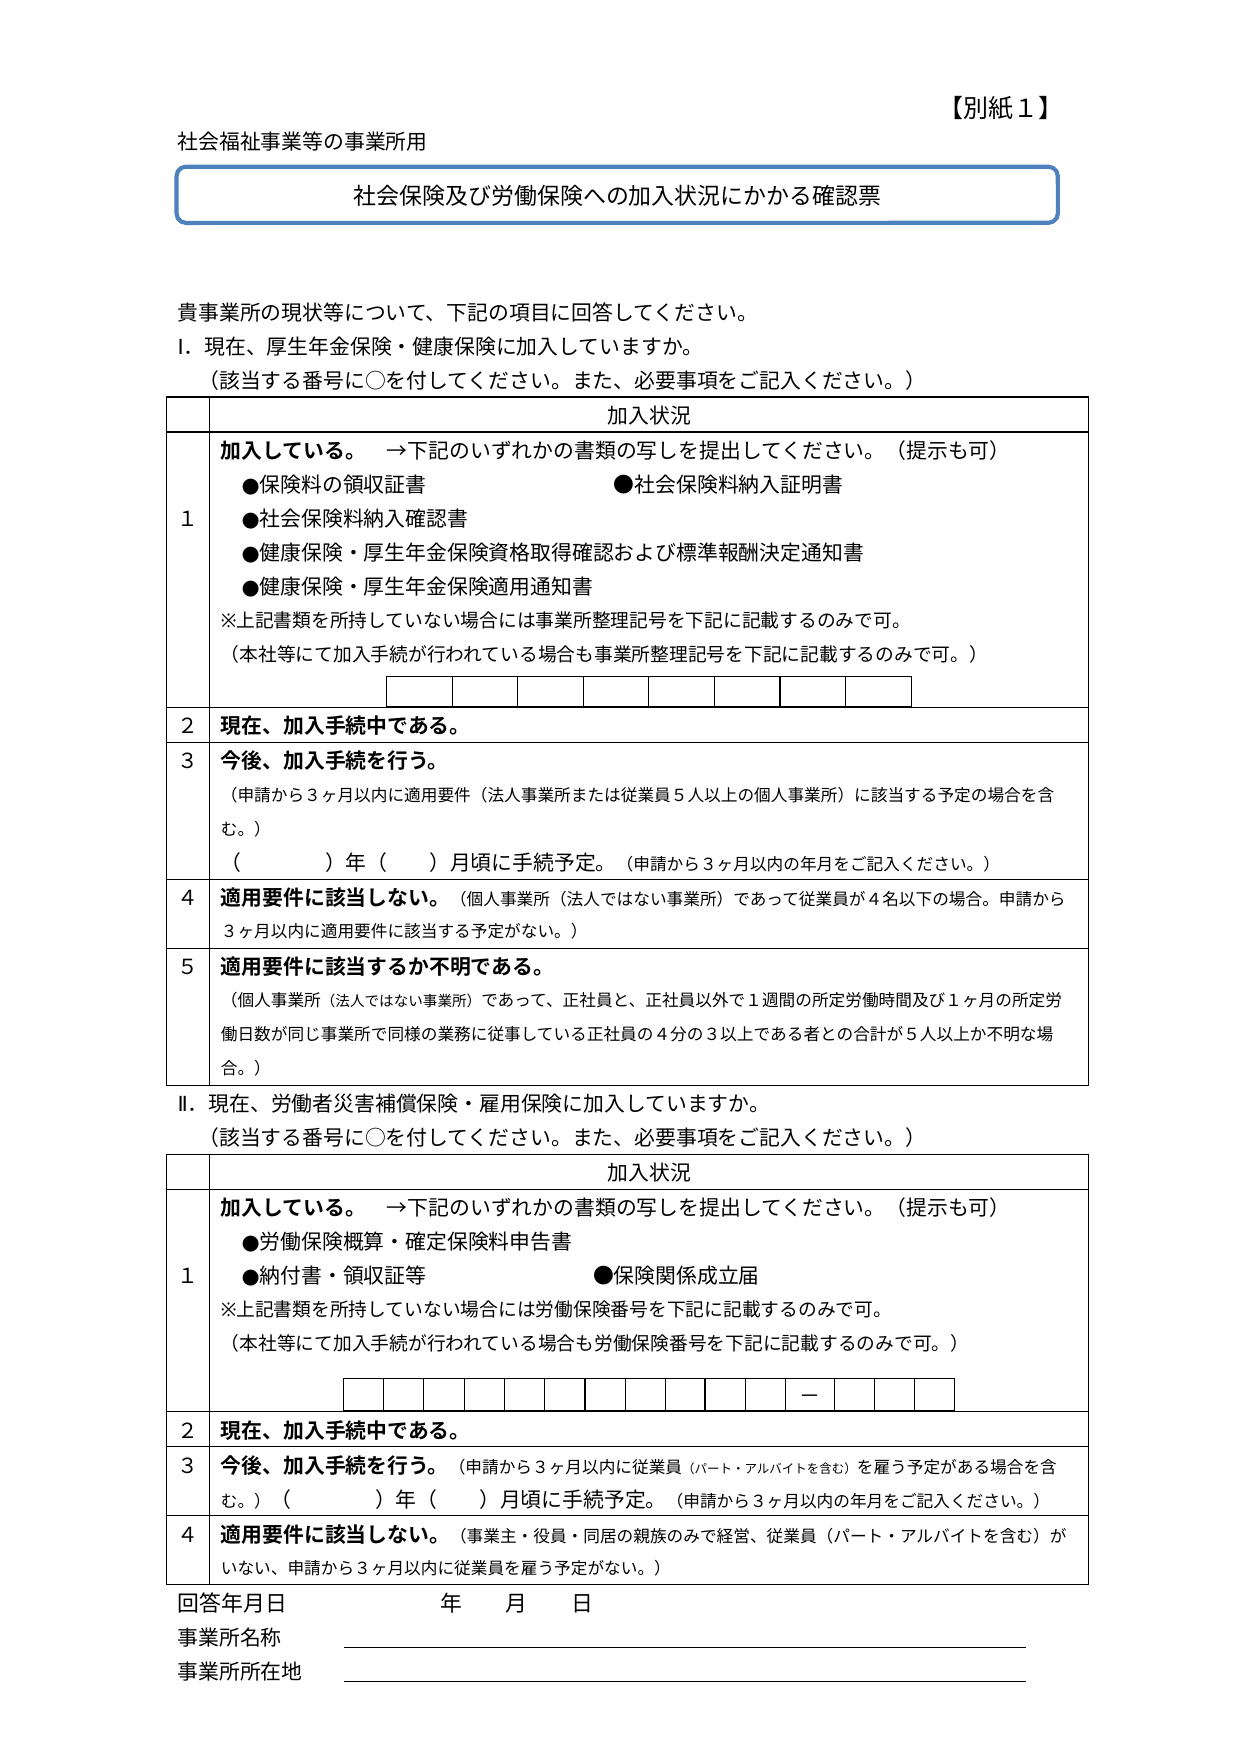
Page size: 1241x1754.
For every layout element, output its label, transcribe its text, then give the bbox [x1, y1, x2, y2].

table_cell ３ [167, 1447, 209, 1515]
table_cell １ [167, 1190, 209, 1411]
table_cell ２ [167, 708, 209, 742]
text Ⅰ．現在、厚生年金保険・健康保険に加入していますか。 [177, 328, 1063, 362]
table_cell 適用要件に該当しない。（個人事業所（法人ではない事業所）であって従業員が４名以下の場合。申請から３ヶ月以内に適用要件に該当する予定がない。） [210, 880, 1088, 948]
table_header 加入状況 [210, 1155, 1088, 1188]
table_cell ３ [167, 743, 209, 879]
table_cell 加入している。 →下記のいずれかの書類の写しを提出してください。（提示も可） ●保険料の領収証書 ●社会保険料納入証明書 ●社会保険料納入確認書 ●健康保険・厚生年金保険資格取得確認および標準報酬決定通知書 ●健康保険・厚生年金保険適用通知書 ※上記書類を所持していない場合には事業所整理記号を下記に記載するのみで可。 （本社等にて加入手続が行われている場合も事業所整理記号を下記に記載するのみで可。） [210, 433, 1088, 707]
table_header [167, 398, 209, 431]
table_header [167, 1155, 209, 1188]
table_cell 現在、加入手続中である。 [210, 708, 1088, 742]
text （該当する番号に○を付してください。また、必要事項をご記入ください。） [177, 362, 1063, 396]
text 事業所所在地 [177, 1653, 1063, 1687]
table_cell 現在、加入手続中である。 [210, 1412, 1088, 1446]
table_cell ２ [167, 1412, 209, 1446]
table_cell ４ [167, 1516, 209, 1584]
table_cell ５ [167, 949, 209, 1084]
text Ⅱ．現在、労働者災害補償保険・雇用保険に加入していますか。 [177, 1086, 1063, 1119]
table_header 加入状況 [210, 398, 1088, 431]
table_cell 加入している。 →下記のいずれかの書類の写しを提出してください。（提示も可） ●労働保険概算・確定保険料申告書 ●納付書・領収証等 ●保険関係成立届 ※上記書類を所持していない場合には労働保険番号を下記に記載するのみで可。 （本社等にて加入手続が行われている場合も労働保険番号を下記に記載するのみで可。） [210, 1190, 1088, 1411]
text 回答年月日 年 月 日 [177, 1585, 1063, 1619]
table_cell ４ [167, 880, 209, 948]
table_cell 今後、加入手続を行う。 （申請から３ヶ月以内に適用要件（法人事業所または従業員５人以上の個人事業所）に該当する予定の場合を含む。） （ ）年（ ）月頃に手続予定。（申請から３ヶ月以内の年月をご記入ください。） [210, 743, 1088, 879]
text （該当する番号に○を付してください。また、必要事項をご記入ください。） [177, 1119, 1063, 1153]
text 事業所名称 [177, 1619, 1063, 1653]
table_cell 適用要件に該当しない。（事業主・役員・同居の親族のみで経営、従業員（パート・アルバイトを含む）がいない、申請から３ヶ月以内に従業員を雇う予定がない。） [210, 1516, 1088, 1584]
table_cell 適用要件に該当するか不明である。 （個人事業所（法人ではない事業所）であって、正社員と、正社員以外で１週間の所定労働時間及び１ヶ月の所定労働日数が同じ事業所で同様の業務に従事している正社員の４分の３以上である者との合計が５人以上か不明な場合。） [210, 949, 1088, 1084]
text 貴事業所の現状等について、下記の項目に回答してください。 [177, 294, 1063, 328]
table_cell １ [167, 433, 209, 707]
table_cell 今後、加入手続を行う。（申請から３ヶ月以内に従業員（パート・アルバイトを含む）を雇う予定がある場合を含む。）（ ）年（ ）月頃に手続予定。（申請から３ヶ月以内の年月をご記入ください。） [210, 1447, 1088, 1515]
